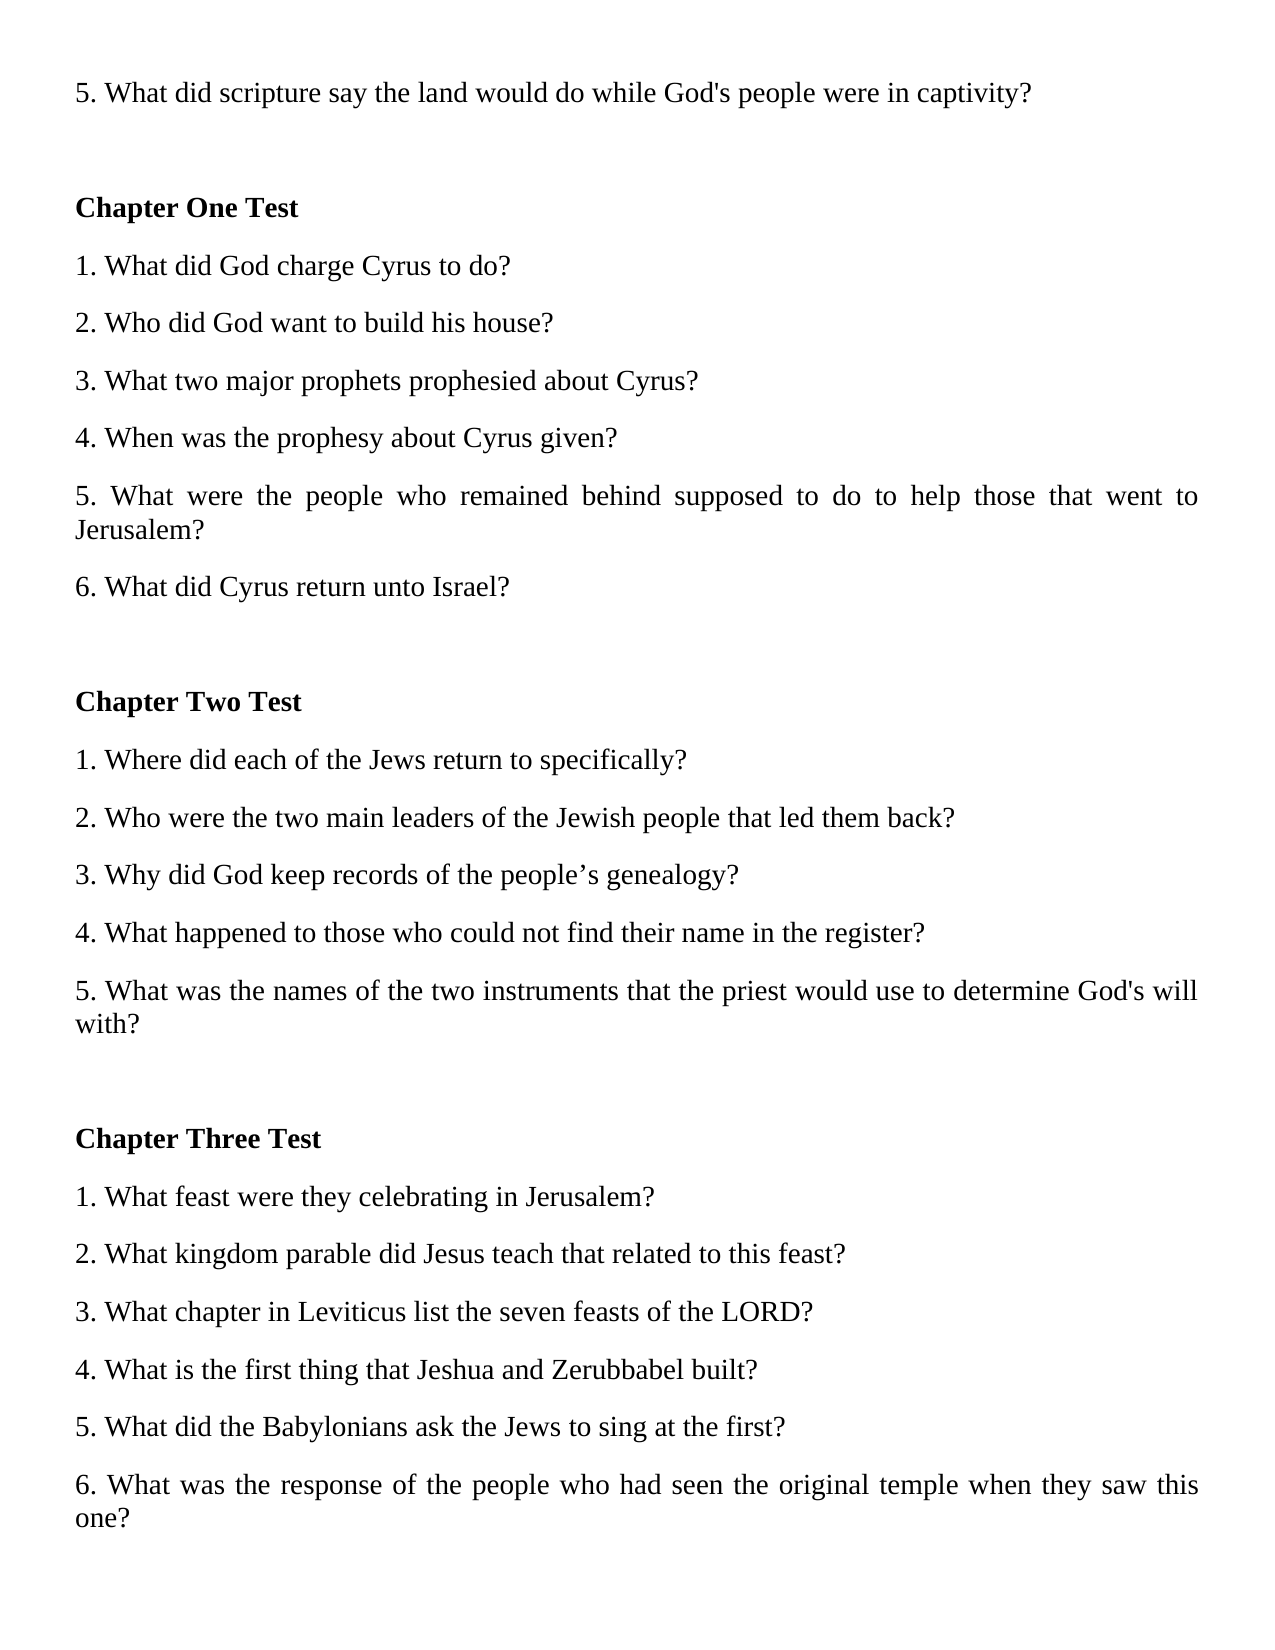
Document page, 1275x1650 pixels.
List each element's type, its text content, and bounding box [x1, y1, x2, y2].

text 4. What happened to those who could not find their name in the register? [75, 915, 1200, 948]
text Chapter Two Test [75, 684, 1200, 718]
text 2. What kingdom parable did Jesus teach that related to this feast? [75, 1237, 1200, 1270]
text 4. What is the first thing that Jeshua and Zerubbabel built? [75, 1352, 1200, 1385]
text 6. What was the response of the people who had seen the original temple when they saw this one? [75, 1467, 1200, 1534]
text Chapter One Test [75, 190, 1200, 224]
text 5. What were the people who remained behind supposed to do to help those that went to Jerusalem? [75, 478, 1200, 545]
text 5. What did scripture say the land would do while God's people were in captivity? [75, 75, 1200, 108]
text 1. Where did each of the Jews return to specifically? [75, 742, 1200, 776]
text 3. What two major prophets prophesied about Cyrus? [75, 363, 1200, 397]
text 3. Why did God keep records of the people’s genealogy? [75, 857, 1200, 891]
text 3. What chapter in Leviticus list the seven feasts of the LORD? [75, 1294, 1200, 1328]
text Chapter Three Test [75, 1121, 1200, 1155]
text 2. Who were the two main leaders of the Jewish people that led them back? [75, 800, 1200, 833]
text 5. What did the Babylonians ask the Jews to sing at the first? [75, 1409, 1200, 1443]
text 5. What was the names of the two instruments that the priest would use to determine God's will with? [75, 973, 1200, 1040]
text 1. What did God charge Cyrus to do? [75, 248, 1200, 281]
text 2. Who did God want to build his house? [75, 305, 1200, 339]
text 6. What did Cyrus return unto Israel? [75, 569, 1200, 603]
text 1. What feast were they celebrating in Jerusalem? [75, 1179, 1200, 1212]
text 4. When was the prophesy about Cyrus given? [75, 421, 1200, 454]
